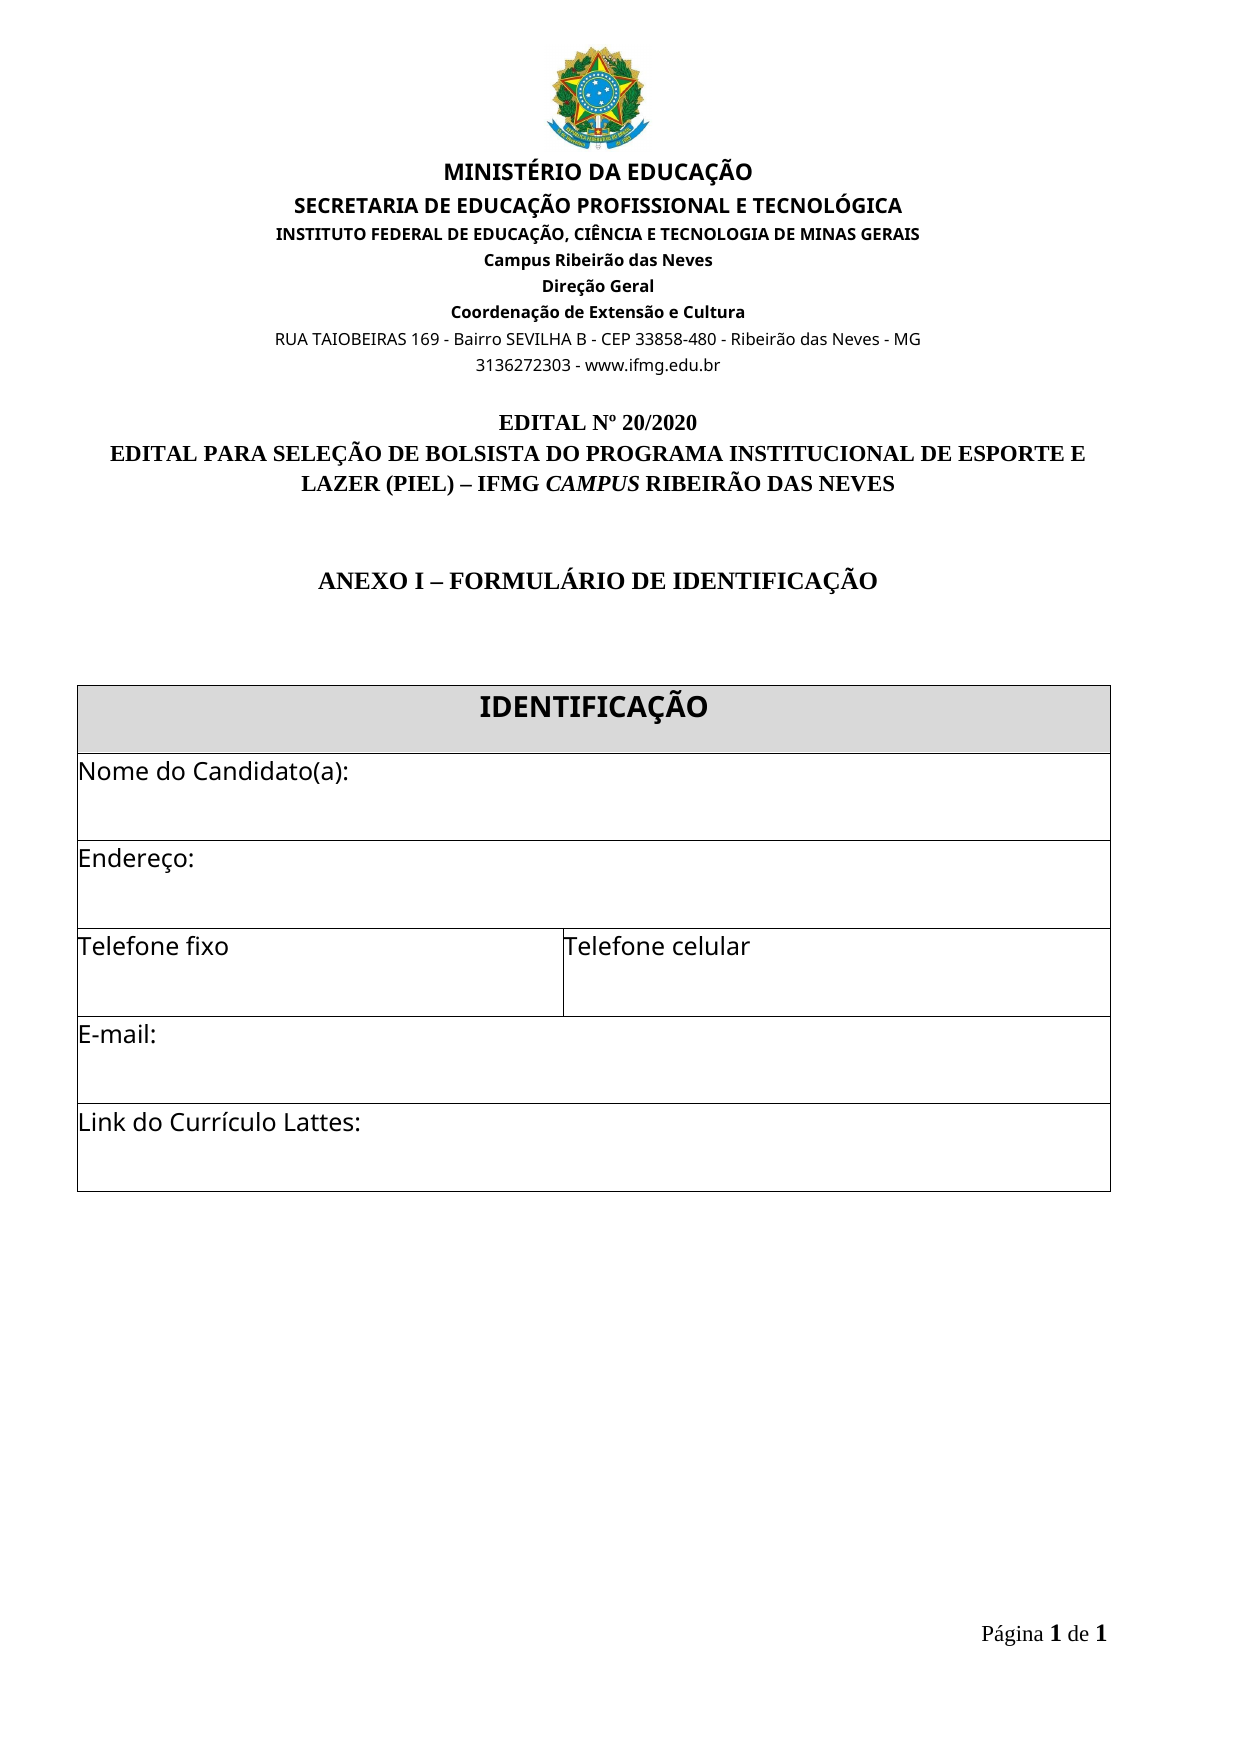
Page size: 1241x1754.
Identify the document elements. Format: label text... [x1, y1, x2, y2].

table_cell Link do Currículo Lattes: [78, 1104, 1110, 1191]
table_cell E-mail: [78, 1017, 1110, 1103]
table_header IDENTIFICAÇÃO [78, 686, 1110, 752]
picture [543, 44, 653, 152]
table_cell Nome do Candidato(a): [78, 754, 1110, 840]
table_cell Endereço: [78, 841, 1110, 928]
table_cell Telefone fixo [78, 929, 563, 1016]
text EDITAL PARA SELEÇÃO DE BOLSISTA DO PROGRAMA INSTITUCIONAL DE ESPORTE E LAZER (PIEL) – IFMG CAMPUS RIBEIRÃO DAS NEVES [89, 440, 1107, 496]
table_cell Telefone celular [564, 929, 1110, 1016]
text ANEXO I – FORMULÁRIO DE IDENTIFICAÇÃO [89, 566, 1107, 595]
text MINISTÉRIO DA EDUCAÇÃO SECRETARIA DE EDUCAÇÃO PROFISSIONAL E TECNOLÓGICA INSTITUTO FEDERAL DE EDUCAÇÃO, CIÊNCIA E TECNOLOGIA DE MINAS GERAIS Campus Ribeirão das Neves Direção Geral Coordenação de Extensão e Cultura RUA TAIOBEIRAS 169 - Bairro SEVILHA B - CEP 33858-480 - Ribeirão das Neves - MG 3136272303 - www.ifmg.edu.br [89, 156, 1107, 376]
text EDITAL Nº 20/2020 [89, 409, 1107, 436]
